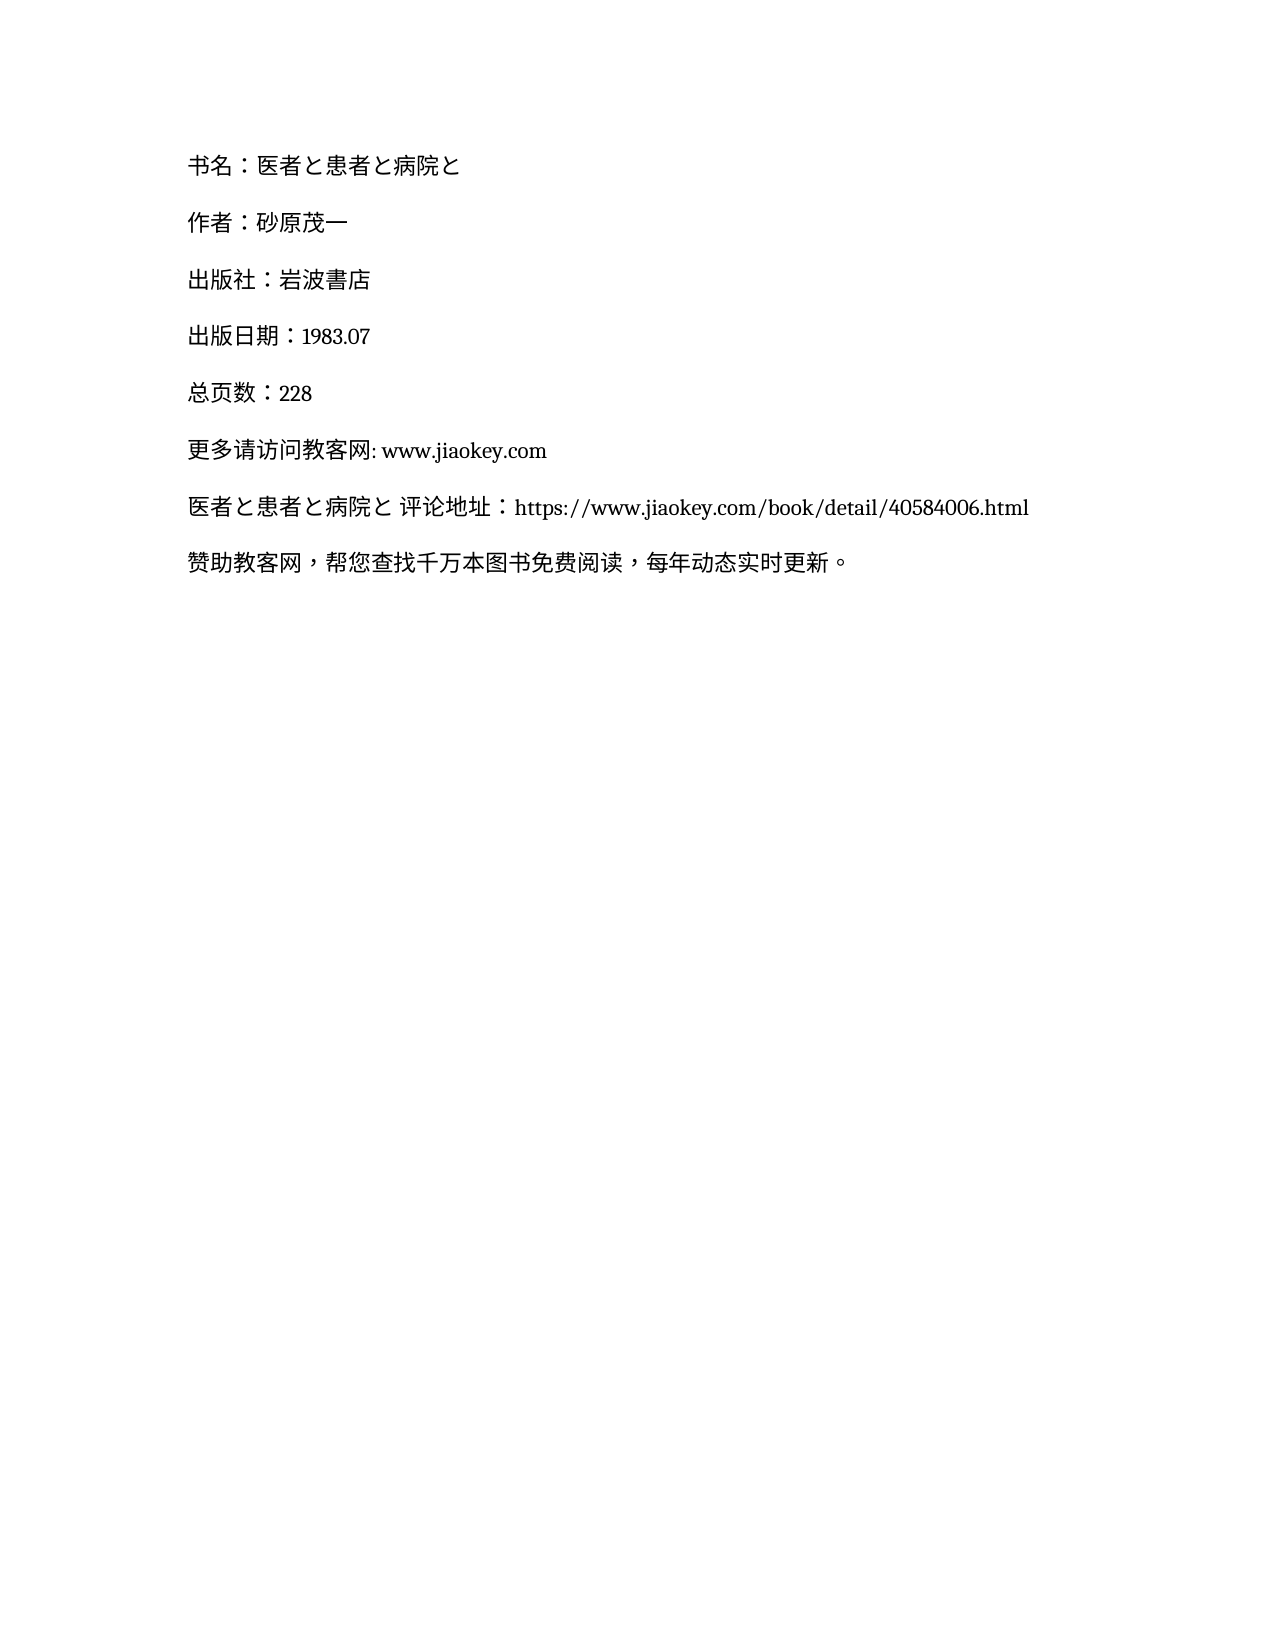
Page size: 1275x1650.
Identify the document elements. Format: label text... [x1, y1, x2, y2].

text 更多请访问教客网: www.jiaokey.com [187, 434, 1087, 465]
text 医者と患者と病院と 评论地址：https://www.jiaokey.com/book/detail/40584006.html [187, 491, 1087, 522]
text 作者：砂原茂一 [187, 207, 1087, 238]
text 书名：医者と患者と病院と [187, 150, 1087, 181]
text 出版社：岩波書店 [187, 263, 1087, 295]
text 出版日期：1983.07 [187, 320, 1087, 352]
text 赞助教客网，帮您查找千万本图书免费阅读，每年动态实时更新。 [187, 547, 1087, 579]
text 总页数：228 [187, 377, 1087, 408]
